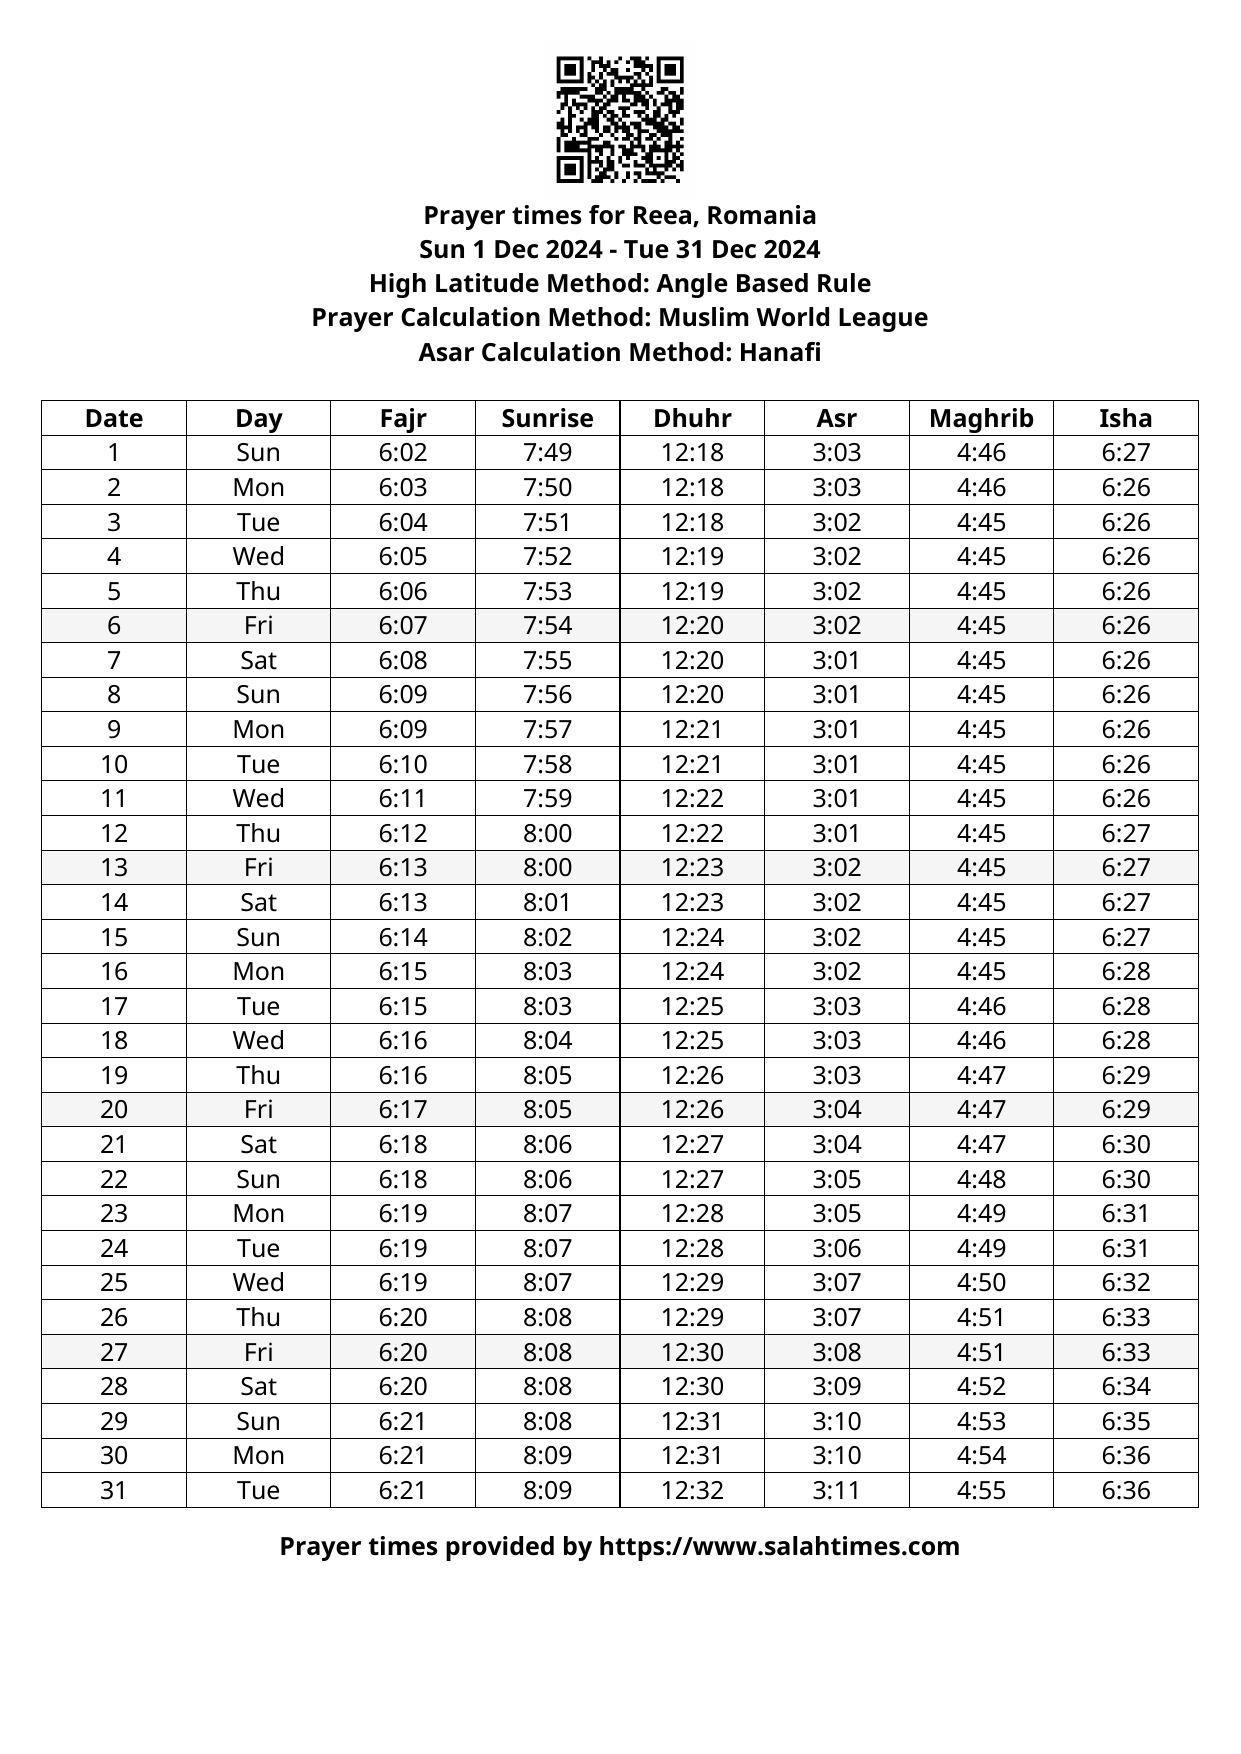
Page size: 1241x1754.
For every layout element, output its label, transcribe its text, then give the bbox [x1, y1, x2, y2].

table_cell 6:17 [331, 1093, 475, 1126]
table_cell 12:28 [621, 1231, 764, 1264]
table_cell 3:07 [765, 1300, 909, 1334]
table_cell 20 [42, 1093, 186, 1126]
table_cell 28 [42, 1369, 186, 1403]
table_cell 6:36 [1054, 1439, 1198, 1472]
table_cell 4:45 [910, 539, 1053, 573]
table_cell 6:31 [1054, 1231, 1198, 1264]
table_cell 12:32 [621, 1473, 764, 1507]
table_cell 19 [42, 1058, 186, 1092]
table_cell 4:51 [910, 1300, 1053, 1334]
table_cell Wed [187, 539, 330, 573]
table_cell 3:04 [765, 1093, 909, 1126]
table_cell 6:27 [1054, 816, 1198, 849]
table_cell 4:47 [910, 1093, 1053, 1126]
table_cell 23 [42, 1196, 186, 1230]
table_cell 4:49 [910, 1231, 1053, 1264]
table_cell 6:26 [1054, 505, 1198, 538]
table_cell 6:26 [1054, 539, 1198, 573]
table_cell 6:30 [1054, 1162, 1198, 1195]
table_cell 16 [42, 954, 186, 988]
table_cell 4:45 [910, 505, 1053, 538]
table_cell 3:02 [765, 505, 909, 538]
table_cell 18 [42, 1024, 186, 1057]
table_cell 6:06 [331, 574, 475, 607]
table_cell 6:26 [1054, 609, 1198, 642]
table_header Fajr [331, 401, 475, 434]
table_cell 9 [42, 712, 186, 746]
table_cell 4:46 [910, 436, 1053, 469]
text High Latitude Method: Angle Based Rule [42, 266, 1198, 300]
table_cell 7:52 [476, 539, 619, 573]
table_cell 13 [42, 851, 186, 884]
table_cell 11 [42, 781, 186, 815]
table_cell Tue [187, 747, 330, 780]
table_cell 6 [42, 609, 186, 642]
table_cell 6:16 [331, 1058, 475, 1092]
table_cell 3:02 [765, 920, 909, 953]
table_cell 7:55 [476, 643, 619, 677]
table_cell 3:01 [765, 816, 909, 849]
table_cell 3:01 [765, 678, 909, 711]
table_cell 3:01 [765, 747, 909, 780]
table_cell 6:03 [331, 470, 475, 504]
table_cell 12:28 [621, 1196, 764, 1230]
table_cell 6:14 [331, 920, 475, 953]
table_cell Wed [187, 1266, 330, 1299]
table_cell 6:18 [331, 1127, 475, 1161]
table_cell 3:08 [765, 1335, 909, 1368]
table_cell 3:03 [765, 989, 909, 1022]
text Sun 1 Dec 2024 - Tue 31 Dec 2024 [42, 232, 1198, 266]
table_cell 4:45 [910, 954, 1053, 988]
table_cell 6:27 [1054, 851, 1198, 884]
table_cell Thu [187, 574, 330, 607]
table_cell 4:53 [910, 1404, 1053, 1437]
table_cell 4:49 [910, 1196, 1053, 1230]
table_cell Mon [187, 1439, 330, 1472]
table_cell 6:33 [1054, 1335, 1198, 1368]
table_cell 3:07 [765, 1266, 909, 1299]
table_cell 29 [42, 1404, 186, 1437]
table_cell 8:07 [476, 1196, 619, 1230]
table_cell 10 [42, 747, 186, 780]
table_cell 6:19 [331, 1231, 475, 1264]
table_cell 6:13 [331, 885, 475, 919]
table_cell 12:29 [621, 1300, 764, 1334]
table_header Sunrise [476, 401, 619, 434]
table_cell Sat [187, 1369, 330, 1403]
table_cell 12:20 [621, 609, 764, 642]
table_cell 8:09 [476, 1473, 619, 1507]
table_cell 8:00 [476, 816, 619, 849]
table_cell Sat [187, 643, 330, 677]
table_cell 6:21 [331, 1439, 475, 1472]
table_cell 3 [42, 505, 186, 538]
table_cell Sun [187, 1404, 330, 1437]
table_cell 3:01 [765, 643, 909, 677]
table_cell 12:23 [621, 885, 764, 919]
table_cell 4:45 [910, 885, 1053, 919]
table_cell 4:47 [910, 1127, 1053, 1161]
table_header Dhuhr [621, 401, 764, 434]
table_cell 3:02 [765, 574, 909, 607]
table_cell 6:10 [331, 747, 475, 780]
table_cell 4:45 [910, 712, 1053, 746]
table_cell Mon [187, 1196, 330, 1230]
table_cell 4:51 [910, 1335, 1053, 1368]
table_cell 6:11 [331, 781, 475, 815]
table_cell 4:50 [910, 1266, 1053, 1299]
table_cell Fri [187, 851, 330, 884]
table_cell 12:18 [621, 505, 764, 538]
table_cell 6:13 [331, 851, 475, 884]
table_cell 8:03 [476, 989, 619, 1022]
table_header Day [187, 401, 330, 434]
table_cell 6:12 [331, 816, 475, 849]
table_cell 7:56 [476, 678, 619, 711]
table_cell 6:26 [1054, 678, 1198, 711]
table_cell 8:09 [476, 1439, 619, 1472]
text Asar Calculation Method: Hanafi [42, 334, 1198, 368]
table_cell 12:25 [621, 1024, 764, 1057]
table_cell 24 [42, 1231, 186, 1264]
table_cell 6:27 [1054, 436, 1198, 469]
table_cell 8:00 [476, 851, 619, 884]
table_cell 6:15 [331, 954, 475, 988]
table_cell 4:45 [910, 920, 1053, 953]
table_cell 6:09 [331, 678, 475, 711]
table_cell 12:23 [621, 851, 764, 884]
table_cell 6:16 [331, 1024, 475, 1057]
table_cell 4:45 [910, 643, 1053, 677]
table_cell 12:25 [621, 989, 764, 1022]
table_cell 6:27 [1054, 885, 1198, 919]
table_cell 3:04 [765, 1127, 909, 1161]
table_cell 4:45 [910, 678, 1053, 711]
table_cell Thu [187, 816, 330, 849]
table_cell 6:30 [1054, 1127, 1198, 1161]
table_cell 12:24 [621, 954, 764, 988]
table_cell 6:28 [1054, 1024, 1198, 1057]
table_cell 4:45 [910, 747, 1053, 780]
table_cell 8:06 [476, 1127, 619, 1161]
table_cell 6:04 [331, 505, 475, 538]
table_cell 6:31 [1054, 1196, 1198, 1230]
table_cell 12:18 [621, 470, 764, 504]
table_cell 3:05 [765, 1196, 909, 1230]
table_cell 4:46 [910, 470, 1053, 504]
table_cell 26 [42, 1300, 186, 1334]
table_cell 12:20 [621, 678, 764, 711]
table_cell 4:46 [910, 1024, 1053, 1057]
table_cell Mon [187, 954, 330, 988]
table_cell Tue [187, 505, 330, 538]
table_cell 6:35 [1054, 1404, 1198, 1437]
table_cell 4:45 [910, 781, 1053, 815]
table_cell 3:02 [765, 539, 909, 573]
table_cell 12:21 [621, 747, 764, 780]
table_cell Sun [187, 920, 330, 953]
table_cell 4 [42, 539, 186, 573]
table_cell 8 [42, 678, 186, 711]
table_cell Thu [187, 1058, 330, 1092]
table_cell 6:18 [331, 1162, 475, 1195]
table_cell 27 [42, 1335, 186, 1368]
table_cell 6:26 [1054, 643, 1198, 677]
table_cell 12:22 [621, 781, 764, 815]
table_cell 3:01 [765, 712, 909, 746]
table_cell 6:21 [331, 1404, 475, 1437]
table_cell 3:03 [765, 1058, 909, 1092]
table_cell Wed [187, 781, 330, 815]
table_cell Sun [187, 1162, 330, 1195]
table_cell 12:30 [621, 1369, 764, 1403]
table_cell 12:18 [621, 436, 764, 469]
table_cell 7:49 [476, 436, 619, 469]
table_cell 7:50 [476, 470, 619, 504]
table_cell 12:27 [621, 1162, 764, 1195]
table_cell 1 [42, 436, 186, 469]
table_cell Tue [187, 1473, 330, 1507]
table_cell 6:32 [1054, 1266, 1198, 1299]
table_cell 6:19 [331, 1266, 475, 1299]
table_cell 6:20 [331, 1300, 475, 1334]
table_cell 4:45 [910, 816, 1053, 849]
table_cell 4:46 [910, 989, 1053, 1022]
table_cell 12:26 [621, 1058, 764, 1092]
table_cell 4:47 [910, 1058, 1053, 1092]
text Prayer times for Reea, Romania [42, 198, 1198, 232]
table_cell 6:27 [1054, 920, 1198, 953]
table_cell 14 [42, 885, 186, 919]
table_cell 12:29 [621, 1266, 764, 1299]
table_cell 6:36 [1054, 1473, 1198, 1507]
table_cell 6:09 [331, 712, 475, 746]
table_cell 3:02 [765, 885, 909, 919]
table_cell 6:29 [1054, 1093, 1198, 1126]
table_cell 6:08 [331, 643, 475, 677]
table_cell 3:10 [765, 1404, 909, 1437]
table_cell 6:26 [1054, 574, 1198, 607]
table_cell 6:21 [331, 1473, 475, 1507]
table_cell 12:19 [621, 539, 764, 573]
table_cell 6:05 [331, 539, 475, 573]
table_cell 8:05 [476, 1093, 619, 1126]
text Prayer times provided by https://www.salahtimes.com [42, 1528, 1198, 1563]
table_cell 3:05 [765, 1162, 909, 1195]
table_cell 3:03 [765, 436, 909, 469]
table_cell 25 [42, 1266, 186, 1299]
table_cell 30 [42, 1439, 186, 1472]
table_cell Sun [187, 678, 330, 711]
table_cell 8:01 [476, 885, 619, 919]
table_cell 5 [42, 574, 186, 607]
table_cell 12:31 [621, 1404, 764, 1437]
table_cell 3:10 [765, 1439, 909, 1472]
table_cell 8:07 [476, 1231, 619, 1264]
table_cell 6:20 [331, 1335, 475, 1368]
table_cell 21 [42, 1127, 186, 1161]
table_cell 12:21 [621, 712, 764, 746]
table_cell 8:04 [476, 1024, 619, 1057]
table_cell 8:05 [476, 1058, 619, 1092]
table_cell 12:22 [621, 816, 764, 849]
table_cell 8:03 [476, 954, 619, 988]
table_cell Sun [187, 436, 330, 469]
table_cell Wed [187, 1024, 330, 1057]
table_cell 3:03 [765, 1024, 909, 1057]
table_cell Tue [187, 1231, 330, 1264]
table_cell 6:26 [1054, 470, 1198, 504]
text Prayer Calculation Method: Muslim World League [42, 300, 1198, 334]
table_cell 3:02 [765, 609, 909, 642]
table_cell 6:28 [1054, 989, 1198, 1022]
table_cell 3:11 [765, 1473, 909, 1507]
table_cell 6:34 [1054, 1369, 1198, 1403]
table_cell 6:28 [1054, 954, 1198, 988]
table_cell 8:08 [476, 1300, 619, 1334]
table_cell Sat [187, 885, 330, 919]
table_cell 31 [42, 1473, 186, 1507]
table_cell 17 [42, 989, 186, 1022]
table_cell 12:30 [621, 1335, 764, 1368]
table_cell 12:20 [621, 643, 764, 677]
table_cell 6:26 [1054, 712, 1198, 746]
table_cell 8:07 [476, 1266, 619, 1299]
table_header Date [42, 401, 186, 434]
table_header Isha [1054, 401, 1198, 434]
table_cell 8:08 [476, 1369, 619, 1403]
table_cell 7:53 [476, 574, 619, 607]
table_cell 3:03 [765, 470, 909, 504]
table_cell Mon [187, 470, 330, 504]
table_cell 7 [42, 643, 186, 677]
table_header Maghrib [910, 401, 1053, 434]
table_cell 3:02 [765, 851, 909, 884]
table_cell 6:07 [331, 609, 475, 642]
table_cell 12:24 [621, 920, 764, 953]
table_cell 6:33 [1054, 1300, 1198, 1334]
table_cell 4:52 [910, 1369, 1053, 1403]
table_cell 3:02 [765, 954, 909, 988]
table_cell 7:59 [476, 781, 619, 815]
table_cell 4:54 [910, 1439, 1053, 1472]
table_cell 12:19 [621, 574, 764, 607]
table_cell 7:51 [476, 505, 619, 538]
table_cell 8:06 [476, 1162, 619, 1195]
table_cell 6:26 [1054, 781, 1198, 815]
table_cell 6:29 [1054, 1058, 1198, 1092]
table_cell 2 [42, 470, 186, 504]
table_cell 4:45 [910, 851, 1053, 884]
table_cell 3:06 [765, 1231, 909, 1264]
table_cell 4:55 [910, 1473, 1053, 1507]
table_cell 8:08 [476, 1404, 619, 1437]
table_cell 8:08 [476, 1335, 619, 1368]
table_cell Thu [187, 1300, 330, 1334]
table_cell 7:57 [476, 712, 619, 746]
table_cell Fri [187, 609, 330, 642]
table_cell Fri [187, 1093, 330, 1126]
table_cell 8:02 [476, 920, 619, 953]
table_header Asr [765, 401, 909, 434]
table_cell 4:45 [910, 609, 1053, 642]
table_cell 15 [42, 920, 186, 953]
table_cell 12:27 [621, 1127, 764, 1161]
table_cell 22 [42, 1162, 186, 1195]
table_cell Fri [187, 1335, 330, 1368]
table_cell 6:26 [1054, 747, 1198, 780]
table_cell 6:20 [331, 1369, 475, 1403]
table_cell 6:15 [331, 989, 475, 1022]
table_cell 7:58 [476, 747, 619, 780]
table_cell 12:31 [621, 1439, 764, 1472]
table_cell 4:45 [910, 574, 1053, 607]
table_cell 4:48 [910, 1162, 1053, 1195]
table_cell 3:01 [765, 781, 909, 815]
table_cell Mon [187, 712, 330, 746]
table_cell 6:02 [331, 436, 475, 469]
table_cell Sat [187, 1127, 330, 1161]
picture [542, 41, 699, 198]
table_cell Tue [187, 989, 330, 1022]
table_cell 3:09 [765, 1369, 909, 1403]
table_cell 6:19 [331, 1196, 475, 1230]
table_cell 12:26 [621, 1093, 764, 1126]
table_cell 12 [42, 816, 186, 849]
table_cell 7:54 [476, 609, 619, 642]
